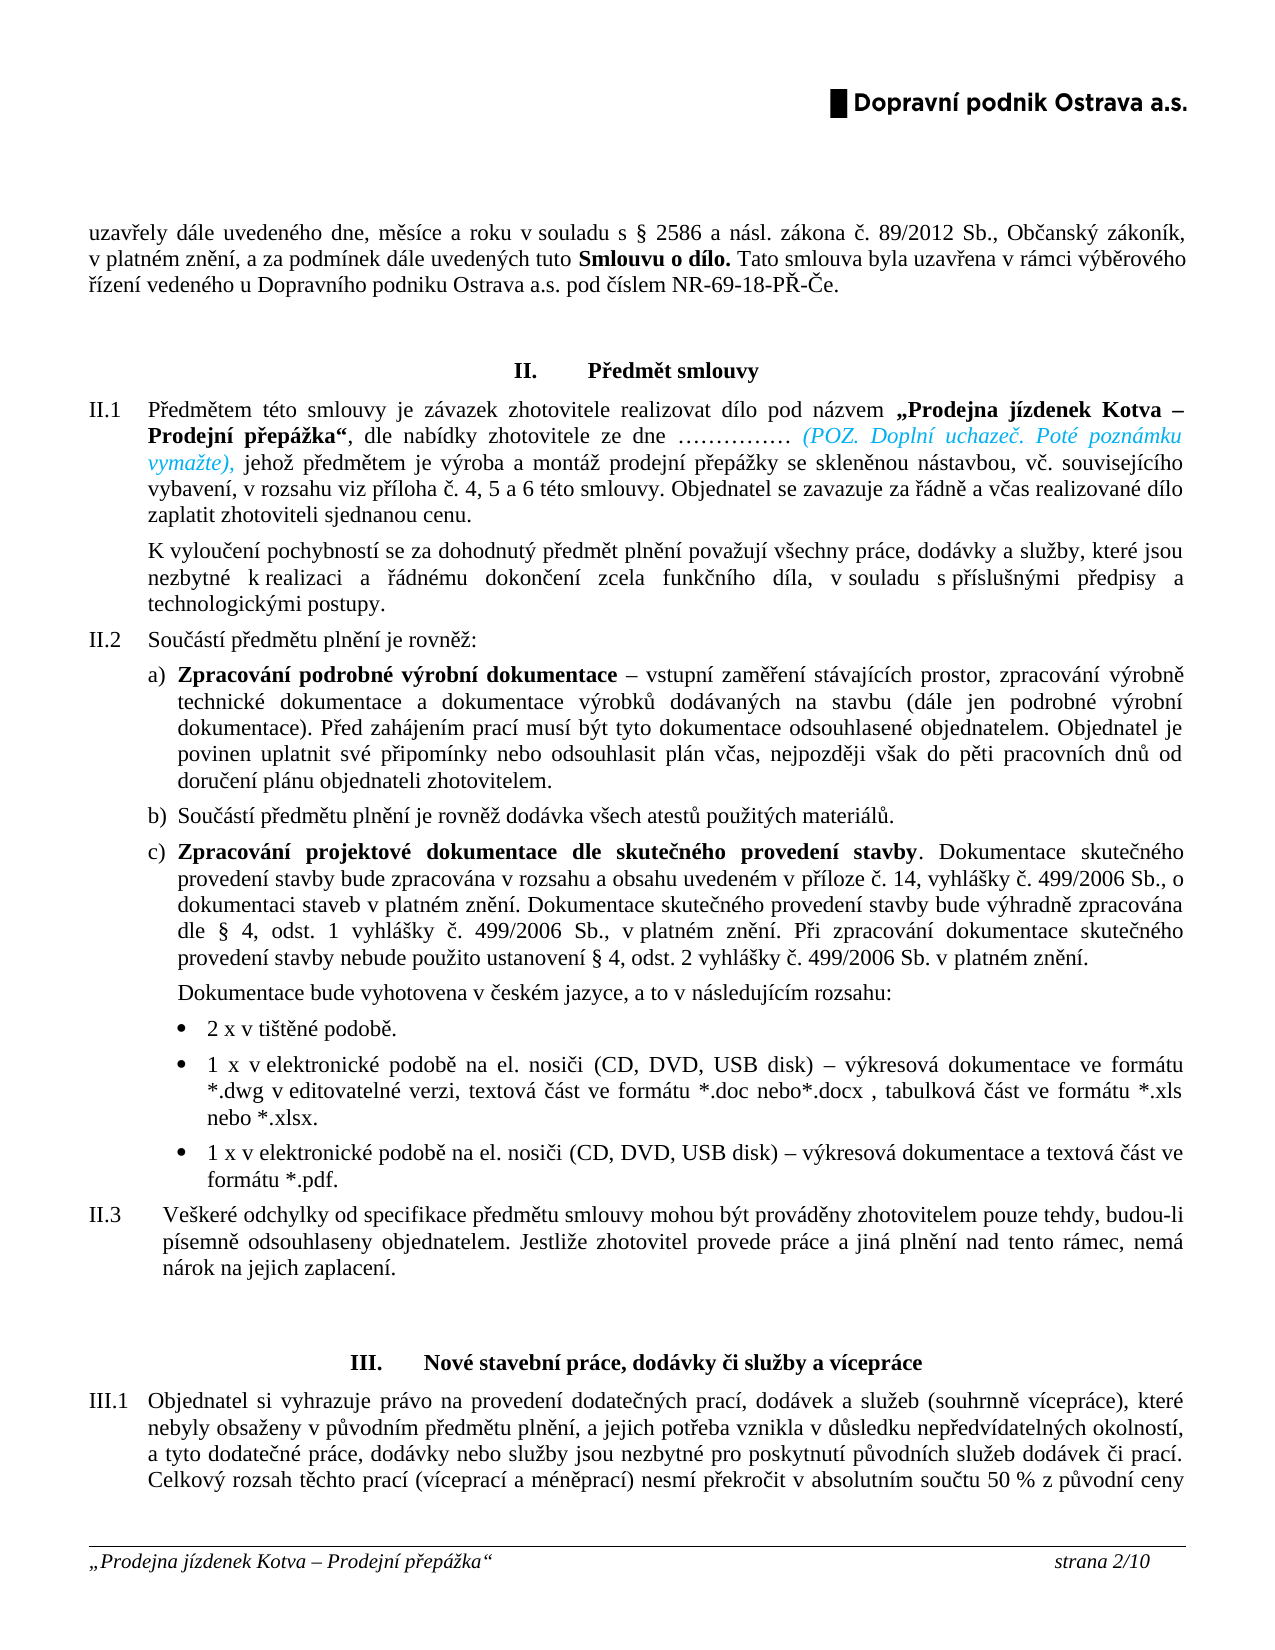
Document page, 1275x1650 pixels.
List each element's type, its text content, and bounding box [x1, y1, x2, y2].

text uzavřely dále uvedeného dne, měsíce a roku v souladu s § 2586 a násl. zákona č. 89/2012 Sb., Občanský zákoník, v platném znění, a za podmínek dále uvedených tuto Smlouvu o dílo. Tato smlouva byla uzavřena v rámci výběrového řízení vedeného u Dopravního podniku Ostrava a.s. pod číslem NR-69-18-PŘ-Če. [89, 218, 1186, 298]
list Předmětem této smlouvy je závazek zhotovitele realizovat dílo pod názvem „Prodejna jízdenek Kotva – Prodejní přepážka“, dle nabídky zhotovitele ze dne …………… (POZ. Doplní uchazeč. Poté poznámku vymažte), jehož předmětem je výroba a montáž prodejní přepážky se skleněnou nástavbou, vč. souvisejícího vybavení, v rozsahu viz příloha č. 4, 5 a 6 této smlouvy. Objednatel se zavazuje za řádně a včas realizované dílo zaplatit zhotoviteli sjednanou cenu. [89, 396, 1184, 528]
list Součástí předmětu plnění je rovněž: [89, 626, 1184, 652]
list 1 x v elektronické podobě na el. nosiči (CD, DVD, USB disk) – výkresová dokumentace ve formátu *.dwg v editovatelné verzi, textová část ve formátu *.doc nebo*.docx , tabulková část ve formátu *.xls nebo *.xlsx. [177, 1051, 1184, 1130]
list Zpracování podrobné výrobní dokumentace – vstupní zaměření stávajících prostor, zpracování výrobně technické dokumentace a dokumentace výrobků dodávaných na stavbu (dále jen podrobné výrobní dokumentace). Před zahájením prací musí být tyto dokumentace odsouhlasené objednatelem. Objednatel je povinen uplatnit své připomínky nebo odsouhlasit plán včas, nejpozději však do pěti pracovních dnů od doručení plánu objednateli zhotovitelem. [148, 661, 1184, 793]
subtitle Předmět smlouvy [89, 357, 1184, 384]
list 2 x v tištěné podobě. [177, 1015, 1184, 1042]
list Veškeré odchylky od specifikace předmětu smlouvy mohou být prováděny zhotovitelem pouze tehdy, budou-li písemně odsouhlaseny objednatelem. Jestliže zhotovitel provede práce a jiná plnění nad tento rámec, nemá nárok na jejich zaplacení. [89, 1201, 1184, 1281]
text Dokumentace bude vyhotovena v českém jazyce, a to v následujícím rozsahu: [177, 979, 1184, 1006]
picture [830, 89, 1187, 118]
list K vyloučení pochybností se za dohodnutý předmět plnění považují všechny práce, dodávky a služby, které jsou nezbytné k realizaci a řádnému dokončení zcela funkčního díla, v souladu s příslušnými předpisy a technologickými postupy. [148, 537, 1184, 616]
subtitle Nové stavební práce, dodávky či služby a vícepráce [89, 1348, 1184, 1375]
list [89, 1387, 1184, 1493]
list Součástí předmětu plnění je rovněž dodávka všech atestů použitých materiálů. [148, 803, 1184, 829]
list 1 x v elektronické podobě na el. nosiči (CD, DVD, USB disk) – výkresová dokumentace a textová část ve formátu *.pdf. [177, 1139, 1184, 1192]
list Zpracování projektové dokumentace dle skutečného provedení stavby. Dokumentace skutečného provedení stavby bude zpracována v rozsahu a obsahu uvedeném v příloze č. 14, vyhlášky č. 499/2006 Sb., o dokumentaci staveb v platném znění. Dokumentace skutečného provedení stavby bude výhradně zpracována dle § 4, odst. 1 vyhlášky č. 499/2006 Sb., v platném znění. Při zpracování dokumentace skutečného provedení stavby nebude použito ustanovení § 4, odst. 2 vyhlášky č. 499/2006 Sb. v platném znění. [148, 838, 1184, 970]
